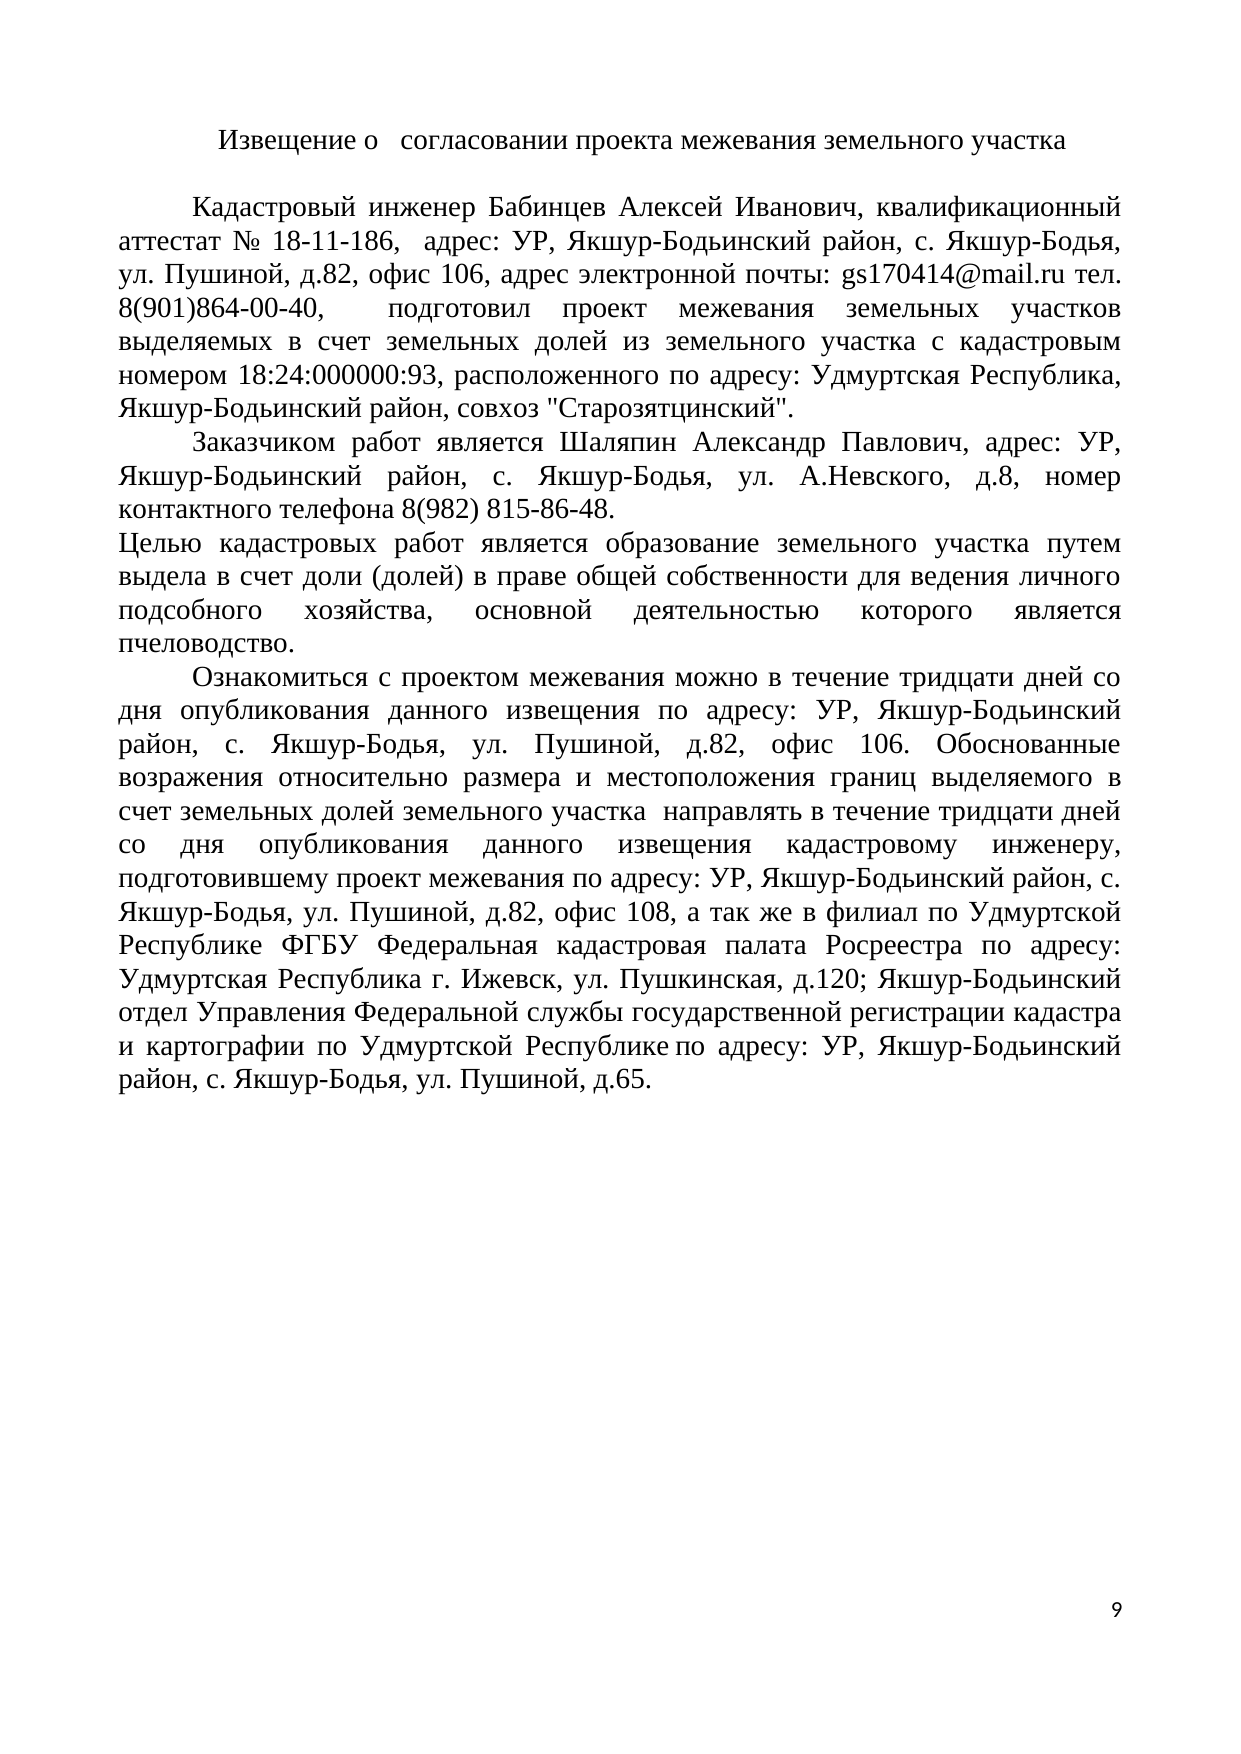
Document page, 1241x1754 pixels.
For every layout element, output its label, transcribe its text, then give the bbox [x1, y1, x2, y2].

text Заказчиком работ является Шаляпин Александр Павлович, адрес: УР, Якшур-Бодьинский район, с. Якшур-Бодья, ул. А.Невского, д.8, номер контактного телефона 8(982) 815-86-48. [118, 424, 1122, 525]
text Извещение о согласовании проекта межевания земельного участка [118, 122, 1122, 156]
text Кадастровый инженер Бабинцев Алексей Иванович, квалификационный аттестат № 18-11-186, адрес: УР, Якшур-Бодьинский район, с. Якшур-Бодья, ул. Пушиной, д.82, офис 106, адрес электронной почты: gs170414@mail.ru тел. 8(901)864-00-40, подготовил проект межевания земельных участков выделяемых в счет земельных долей из земельного участка с кадастровым номером 18:24:000000:93, расположенного по адресу: Удмуртская Республика, Якшур-Бодьинский район, совхоз "Старозятцинский". [118, 189, 1122, 424]
text Ознакомиться с проектом межевания можно в течение тридцати дней со дня опубликования данного извещения по адресу: УР, Якшур-Бодьинский район, с. Якшур-Бодья, ул. Пушиной, д.82, офис 106. Обоснованные возражения относительно размера и местоположения границ выделяемого в счет земельных долей земельного участка направлять в течение тридцати дней со дня опубликования данного извещения кадастровому инженеру, подготовившему проект межевания по адресу: УР, Якшур-Бодьинский район, с. Якшур-Бодья, ул. Пушиной, д.82, офис 108, а так же в филиал по Удмуртской Республике ФГБУ Федеральная кадастровая палата Росреестра по адресу: Удмуртская Республика г. Ижевск, ул. Пушкинская, д.120; Якшур-Бодьинский отдел Управления Федеральной службы государственной регистрации кадастра и картографии по Удмуртской Республике по адресу: УР, Якшур-Бодьинский район, с. Якшур-Бодья, ул. Пушиной, д.65. [118, 659, 1122, 1095]
text Целью кадастровых работ является образование земельного участка путем выдела в счет доли (долей) в праве общей собственности для ведения личного подсобного хозяйства, основной деятельностью которого является пчеловодство. [118, 525, 1122, 659]
